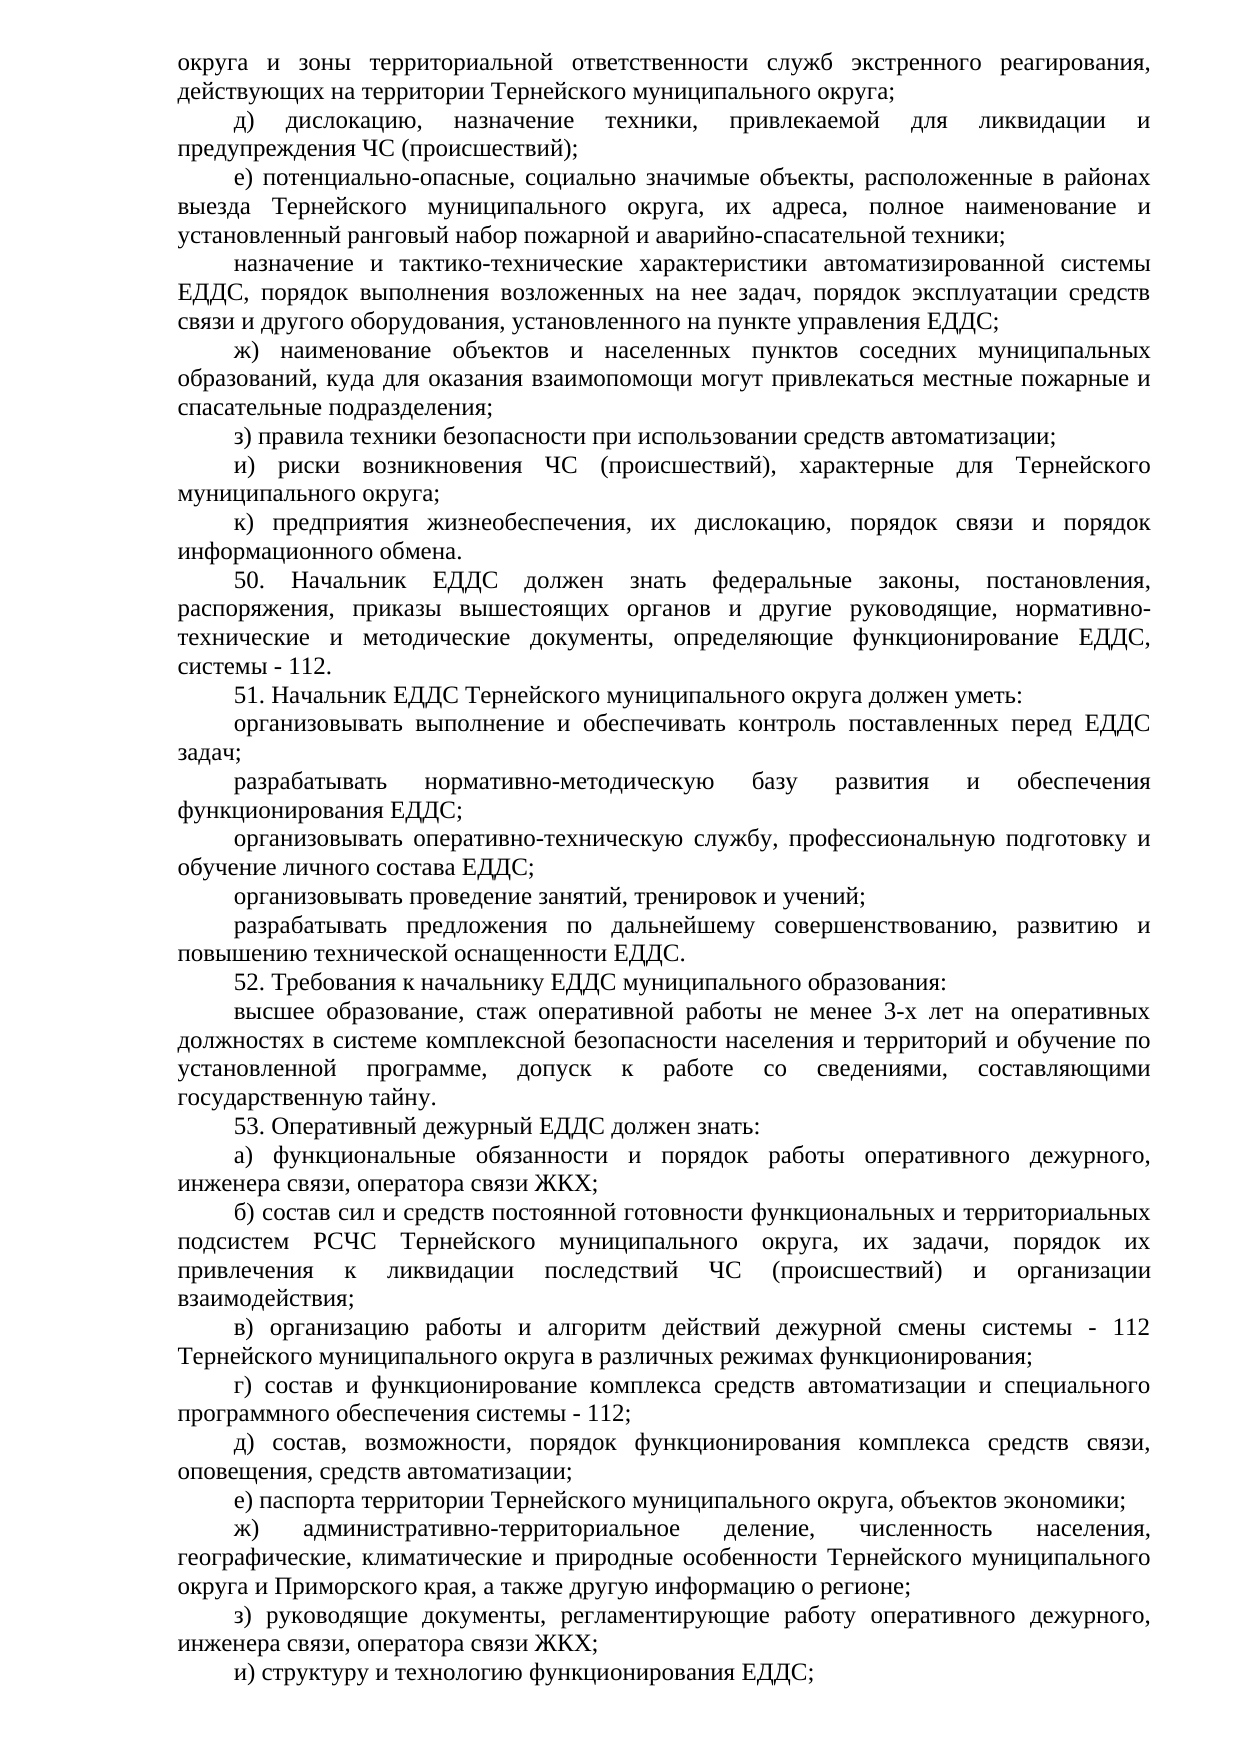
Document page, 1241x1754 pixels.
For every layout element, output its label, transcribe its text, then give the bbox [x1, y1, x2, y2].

text 52. Требования к начальнику ЕДДС муниципального образования: [177, 967, 1152, 996]
text разрабатывать нормативно-методическую базу развития и обеспечения функционирования ЕДДС; [177, 766, 1152, 823]
text е) потенциально-опасные, социально значимые объекты, расположенные в районах выезда Тернейского муниципального округа, их адреса, полное наименование и установленный ранговый набор пожарной и аварийно-спасательной техники; [177, 162, 1152, 248]
text д) состав, возможности, порядок функционирования комплекса средств связи, оповещения, средств автоматизации; [177, 1427, 1152, 1485]
text организовывать оперативно-техническую службу, профессиональную подготовку и обучение личного состава ЕДДС; [177, 823, 1152, 881]
text ж) административно-территориальное деление, численность населения, географические, климатические и природные особенности Тернейского муниципального округа и Приморского края, а также другую информацию о регионе; [177, 1513, 1152, 1600]
text организовывать выполнение и обеспечивать контроль поставленных перед ЕДДС задач; [177, 708, 1152, 766]
text назначение и тактико-технические характеристики автоматизированной системы ЕДДС, порядок выполнения возложенных на нее задач, порядок эксплуатации средств связи и другого оборудования, установленного на пункте управления ЕДДС; [177, 248, 1152, 335]
text г) состав и функционирование комплекса средств автоматизации и специального программного обеспечения системы - 112; [177, 1370, 1152, 1427]
text е) паспорта территории Тернейского муниципального округа, объектов экономики; [177, 1485, 1152, 1513]
text в) организацию работы и алгоритм действий дежурной смены системы - 112 Тернейского муниципального округа в различных режимах функционирования; [177, 1312, 1152, 1370]
text 50. Начальник ЕДДС должен знать федеральные законы, постановления, распоряжения, приказы вышестоящих органов и другие руководящие, нормативно-технические и методические документы, определяющие функционирование ЕДДС, системы - 112. [177, 565, 1152, 680]
text разрабатывать предложения по дальнейшему совершенствованию, развитию и повышению технической оснащенности ЕДДС. [177, 910, 1152, 967]
text к) предприятия жизнеобеспечения, их дислокацию, порядок связи и порядок информационного обмена. [177, 507, 1152, 565]
text д) дислокацию, назначение техники, привлекаемой для ликвидации и предупреждения ЧС (происшествий); [177, 105, 1152, 162]
text б) состав сил и средств постоянной готовности функциональных и территориальных подсистем РСЧС Тернейского муниципального округа, их задачи, порядок их привлечения к ликвидации последствий ЧС (происшествий) и организации взаимодействия; [177, 1197, 1152, 1312]
text з) руководящие документы, регламентирующие работу оперативного дежурного, инженера связи, оператора связи ЖКХ; [177, 1600, 1152, 1657]
text а) функциональные обязанности и порядок работы оперативного дежурного, инженера связи, оператора связи ЖКХ; [177, 1140, 1152, 1197]
text и) риски возникновения ЧС (происшествий), характерные для Тернейского муниципального округа; [177, 450, 1152, 507]
text высшее образование, стаж оперативной работы не менее 3-х лет на оперативных должностях в системе комплексной безопасности населения и территорий и обучение по установленной программе, допуск к работе со сведениями, составляющими государственную тайну. [177, 996, 1152, 1111]
text ж) наименование объектов и населенных пунктов соседних муниципальных образований, куда для оказания взаимопомощи могут привлекаться местные пожарные и спасательные подразделения; [177, 335, 1152, 421]
text и) структуру и технологию функционирования ЕДДС; [177, 1657, 1152, 1686]
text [177, 47, 1152, 105]
text 53. Оперативный дежурный ЕДДС должен знать: [177, 1111, 1152, 1140]
text з) правила техники безопасности при использовании средств автоматизации; [177, 421, 1152, 450]
text организовывать проведение занятий, тренировок и учений; [177, 881, 1152, 910]
text 51. Начальник ЕДДС Тернейского муниципального округа должен уметь: [177, 680, 1152, 708]
